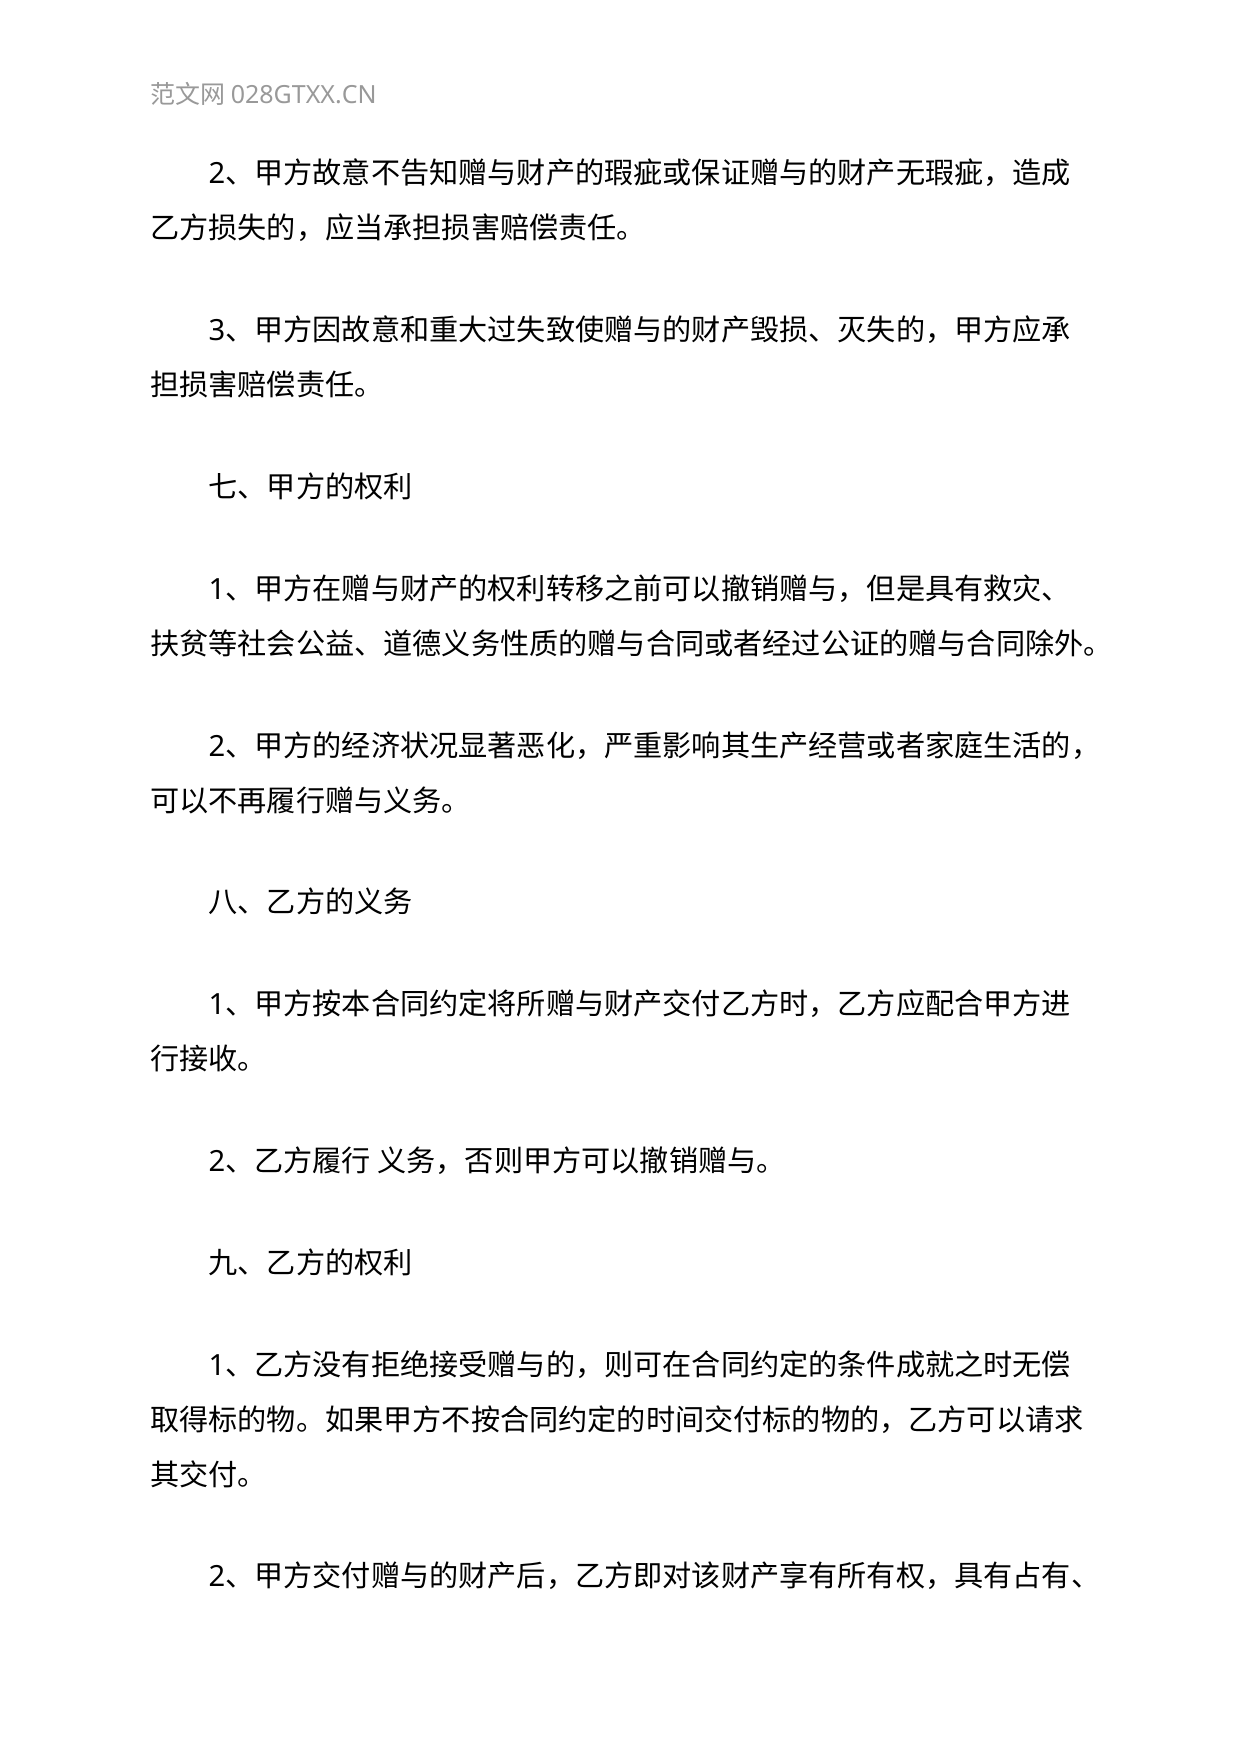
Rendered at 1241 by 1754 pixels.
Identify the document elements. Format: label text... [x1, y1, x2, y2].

text 2、甲方故意不告知赠与财产的瑕疵或保证赠与的财产无瑕疵，造成乙方损失的，应当承担损害赔偿责任。 [150, 150, 1090, 247]
text 3、甲方因故意和重大过失致使赠与的财产毁损、灭失的，甲方应承担损害赔偿责任。 [150, 307, 1090, 404]
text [150, 1553, 1090, 1595]
text 九、乙方的权利 [150, 1239, 1090, 1282]
text 2、甲方的经济状况显著恶化，严重影响其生产经营或者家庭生活的，可以不再履行赠与义务。 [150, 722, 1090, 819]
text 1、乙方没有拒绝接受赠与的，则可在合同约定的条件成就之时无偿取得标的物。如果甲方不按合同约定的时间交付标的物的，乙方可以请求其交付。 [150, 1341, 1090, 1493]
text 1、甲方按本合同约定将所赠与财产交付乙方时，乙方应配合甲方进行接收。 [150, 981, 1090, 1078]
text 2、乙方履行 义务，否则甲方可以撤销赠与。 [150, 1137, 1090, 1180]
text 1、甲方在赠与财产的权利转移之前可以撤销赠与，但是具有救灾、扶贫等社会公益、道德义务性质的赠与合同或者经过公证的赠与合同除外。 [150, 565, 1090, 663]
text 八、乙方的义务 [150, 879, 1090, 921]
text 七、甲方的权利 [150, 463, 1090, 506]
